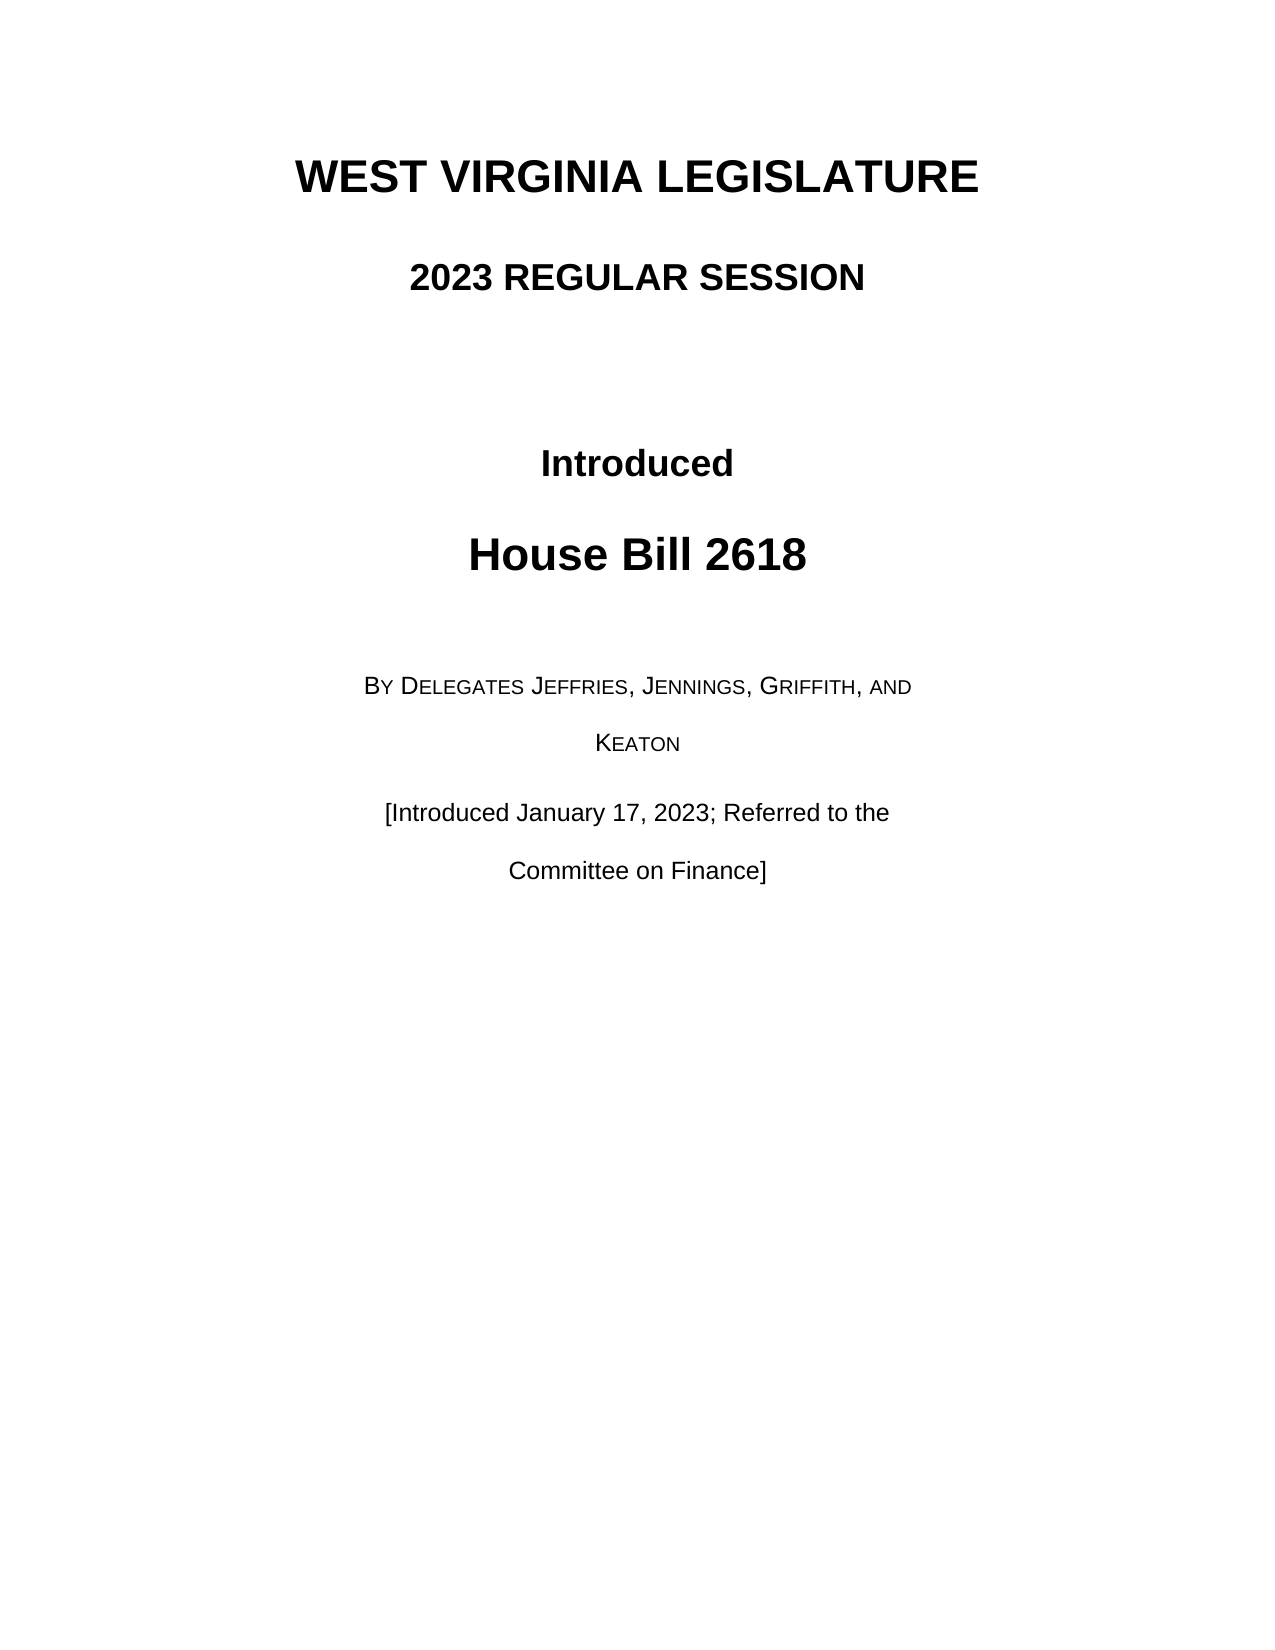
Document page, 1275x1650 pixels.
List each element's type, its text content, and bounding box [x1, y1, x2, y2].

text [] [337, 798, 937, 884]
title 2023 regular session [150, 255, 1125, 298]
text By [337, 671, 937, 757]
text Bill [150, 528, 1125, 581]
title WEST virginia legislature [150, 150, 1125, 203]
